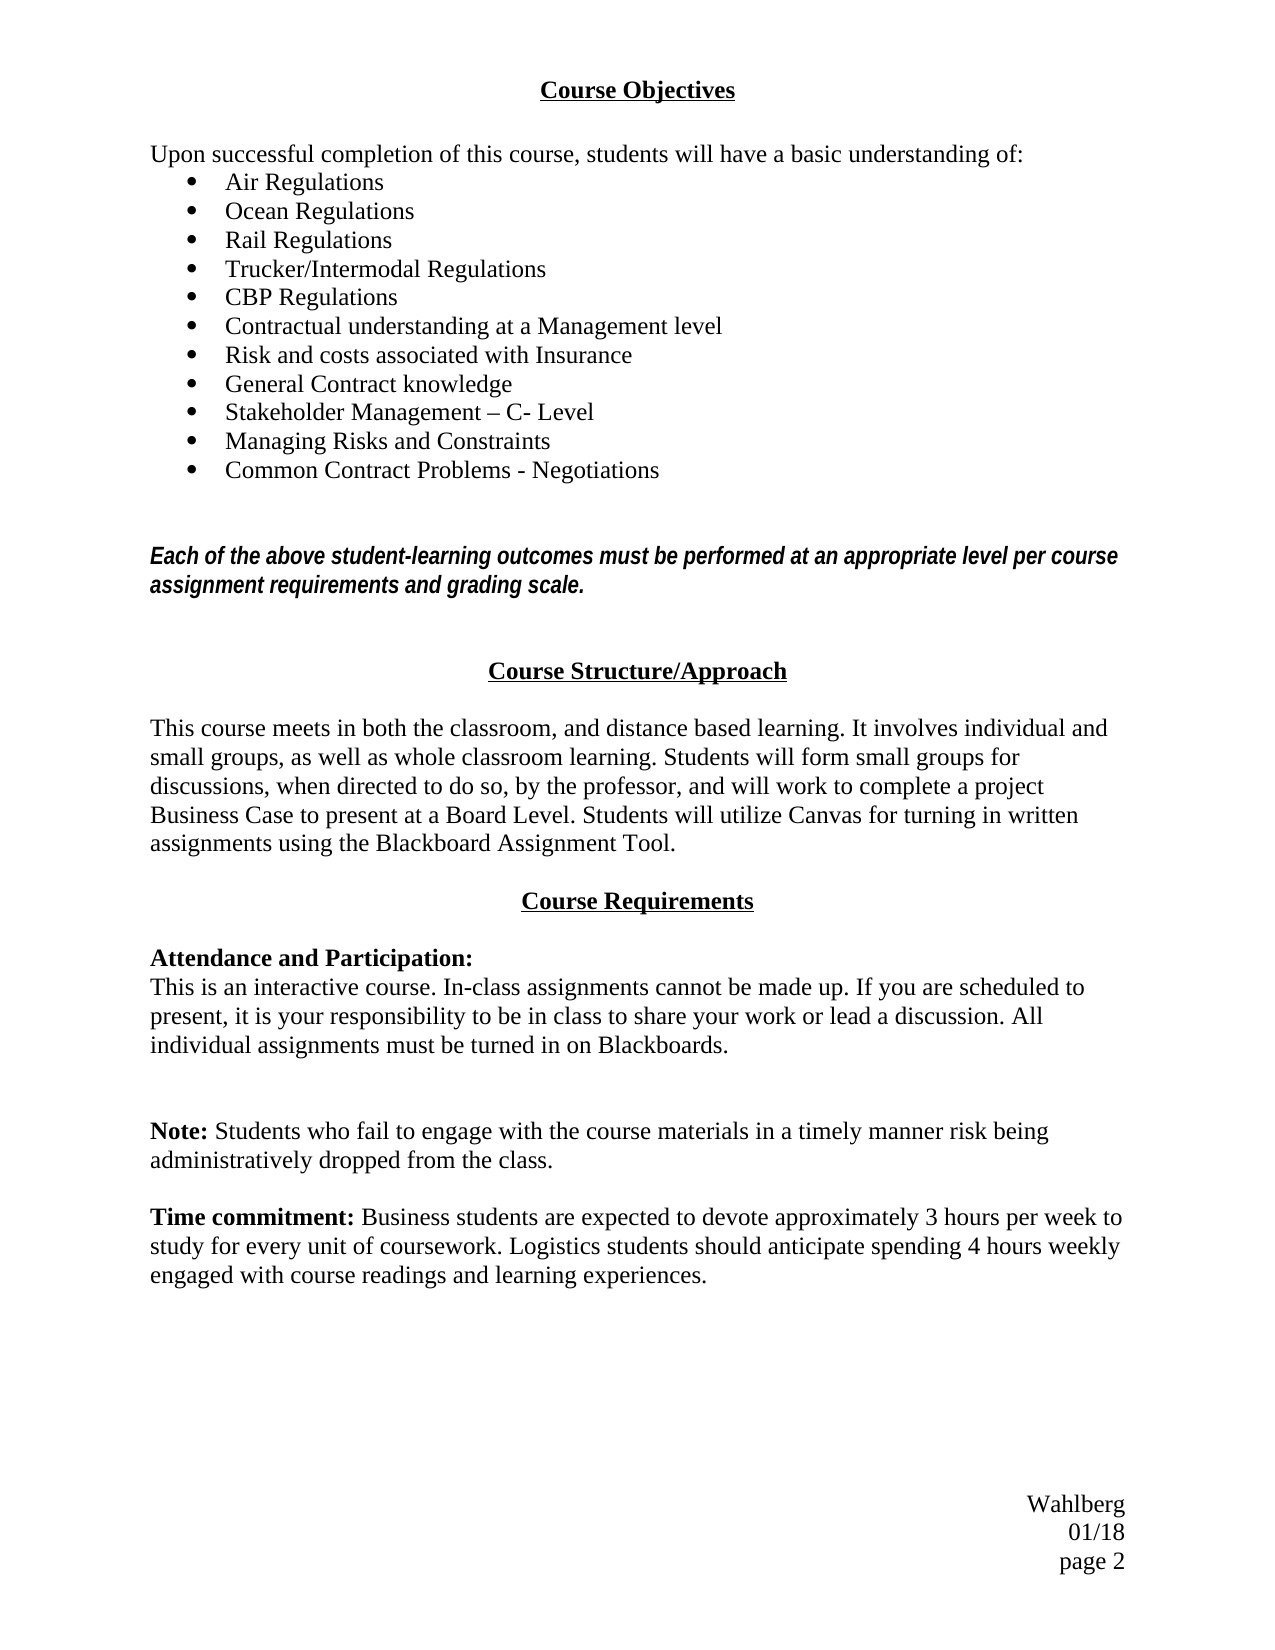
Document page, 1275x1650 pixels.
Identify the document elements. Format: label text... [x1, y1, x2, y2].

text Upon successful completion of this course, students will have a basic understanding of: [150, 139, 1125, 167]
text Time commitment: Business students are expected to devote approximately 3 hours per week to study for every unit of coursework. Logistics students should anticipate spending 4 hours weekly engaged with course readings and learning experiences. [150, 1202, 1125, 1288]
list CBP Regulations [187, 282, 1125, 311]
text Each of the above student-learning outcomes must be performed at an appropriate level per course assignment requirements and grading scale. [150, 541, 1125, 598]
list Air Regulations [187, 167, 1125, 196]
text Course Requirements [150, 886, 1125, 915]
list Contractual understanding at a Management level [187, 311, 1125, 340]
subtitle Course Structure/Approach [150, 656, 1125, 685]
list Trucker/Intermodal Regulations [187, 254, 1125, 282]
text This course meets in both the classroom, and distance based learning. It involves individual and small groups, as well as whole classroom learning. Students will form small groups for discussions, when directed to do so, by the professor, and will work to complete a project Business Case to present at a Board Level. Students will utilize Canvas for turning in written assignments using the Blackboard Assignment Tool. [150, 713, 1125, 857]
list Risk and costs associated with Insurance [187, 340, 1125, 369]
text Note: Students who fail to engage with the course materials in a timely manner risk being administratively dropped from the class. [150, 1116, 1125, 1173]
subtitle Attendance and Participation: [150, 943, 1125, 972]
list Managing Risks and Constraints [187, 426, 1125, 455]
text This is an interactive course. In-class assignments cannot be made up. If you are scheduled to present, it is your responsibility to be in class to share your work or lead a discussion. All individual assignments must be turned in on Blackboards. [150, 972, 1125, 1058]
list General Contract knowledge [187, 369, 1125, 397]
list Common Contract Problems - Negotiations [187, 455, 1125, 484]
list Rail Regulations [187, 225, 1125, 254]
list Ocean Regulations [187, 196, 1125, 225]
subtitle Course Objectives [150, 75, 1125, 104]
list Stakeholder Management – C- Level [187, 397, 1125, 426]
